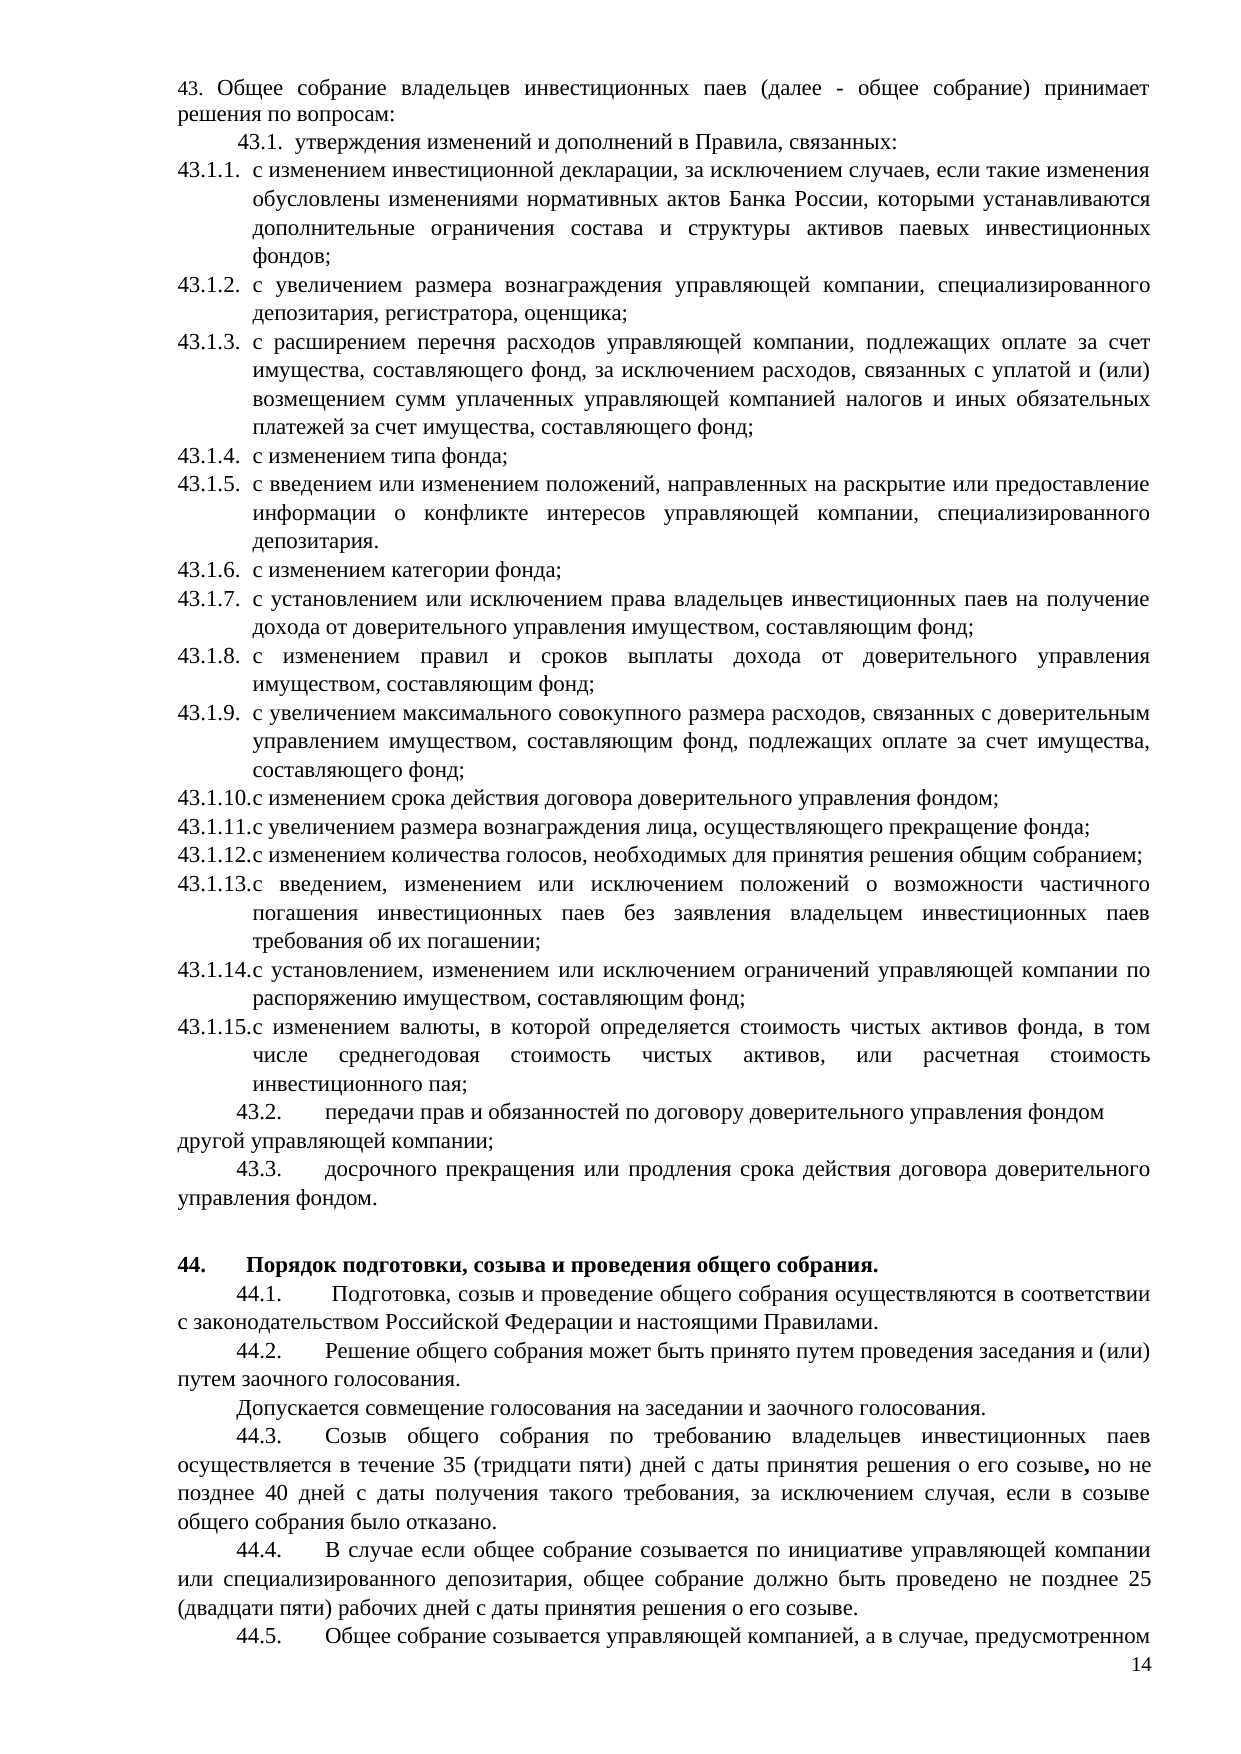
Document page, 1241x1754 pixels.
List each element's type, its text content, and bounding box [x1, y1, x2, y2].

list с расширением перечня расходов управляющей компании, подлежащих оплате за счет имущества, составляющего фонд, за исключением расходов, связанных с уплатой и (или) возмещением сумм уплаченных управляющей компанией налогов и иных обязательных платежей за счет имущества, составляющего фонд; [177, 326, 1152, 441]
text 43. Общее собрание владельцев инвестиционных паев (далее - общее собрание) принимает решения по вопросам: [177, 74, 1152, 127]
list с введением или изменением положений, направленных на раскрытие или предоставление информации о конфликте интересов управляющей компании, специализированного депозитария. [177, 469, 1152, 555]
text Допускается совмещение голосования на заседании и заочного голосования. [177, 1392, 1152, 1421]
list с увеличением размера вознаграждения управляющей компании, специализированного депозитария, регистратора, оценщика; [177, 269, 1152, 326]
list В случае если общее собрание созывается по инициативе управляющей компании или специализированного депозитария, общее собрание должно быть проведено не позднее 25 (двадцати пяти) рабочих дней с даты принятия решения о его созыве. [177, 1535, 1152, 1621]
list с изменением срока действия договора доверительного управления фондом; [177, 783, 1152, 812]
list Решение общего собрания может быть принято путем проведения заседания и (или) путем заочного голосования. [177, 1335, 1152, 1392]
list досрочного прекращения или продления срока действия договора доверительного управления фондом. [177, 1154, 1152, 1211]
text 44. Порядок подготовки, созыва и проведения общего собрания. [177, 1250, 1152, 1278]
list с введением, изменением или исключением положений о возможности частичного погашения инвестиционных паев без заявления владельцем инвестиционных паев требования об их погашении; [177, 869, 1152, 954]
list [177, 1621, 1152, 1649]
text 43.1. утверждения изменений и дополнений в Правила, связанных: [237, 127, 1152, 155]
list с увеличением максимального совокупного размера расходов, связанных с доверительным управлением имуществом, составляющим фонд, подлежащих оплате за счет имущества, составляющего фонд; [177, 697, 1152, 783]
list с изменением типа фонда; [177, 441, 1152, 469]
list Подготовка, созыв и проведение общего собрания осуществляются в соответствии с законодательством Российской Федерации и настоящими Правилами. [177, 1278, 1152, 1335]
list с увеличением размера вознаграждения лица, осуществляющего прекращение фонда; [177, 812, 1152, 840]
list с изменением категории фонда; [177, 555, 1152, 583]
list передачи прав и обязанностей по договору доверительного управления фондом другой управляющей компании; [177, 1097, 1152, 1154]
list с установлением, изменением или исключением ограничений управляющей компании по распоряжению имуществом, составляющим фонд; [177, 954, 1152, 1011]
list с изменением инвестиционной декларации, за исключением случаев, если такие изменения обусловлены изменениями нормативных актов Банка России, которыми устанавливаются дополнительные ограничения состава и структуры активов паевых инвестиционных фондов; [177, 155, 1152, 269]
list с установлением или исключением права владельцев инвестиционных паев на получение дохода от доверительного управления имуществом, составляющим фонд; [177, 583, 1152, 640]
list с изменением правил и сроков выплаты дохода от доверительного управления имуществом, составляющим фонд; [177, 640, 1152, 697]
list с изменением количества голосов, необходимых для принятия решения общим собранием; [177, 840, 1152, 869]
list с изменением валюты, в которой определяется стоимость чистых активов фонда, в том числе среднегодовая стоимость чистых активов, или расчетная стоимость инвестиционного пая; [177, 1011, 1152, 1097]
list Созыв общего собрания по требованию владельцев инвестиционных паев осуществляется в течение 35 (тридцати пяти) дней с даты принятия решения о его созыве, но не позднее 40 дней с даты получения такого требования, за исключением случая, если в созыве общего собрания было отказано. [177, 1421, 1152, 1535]
